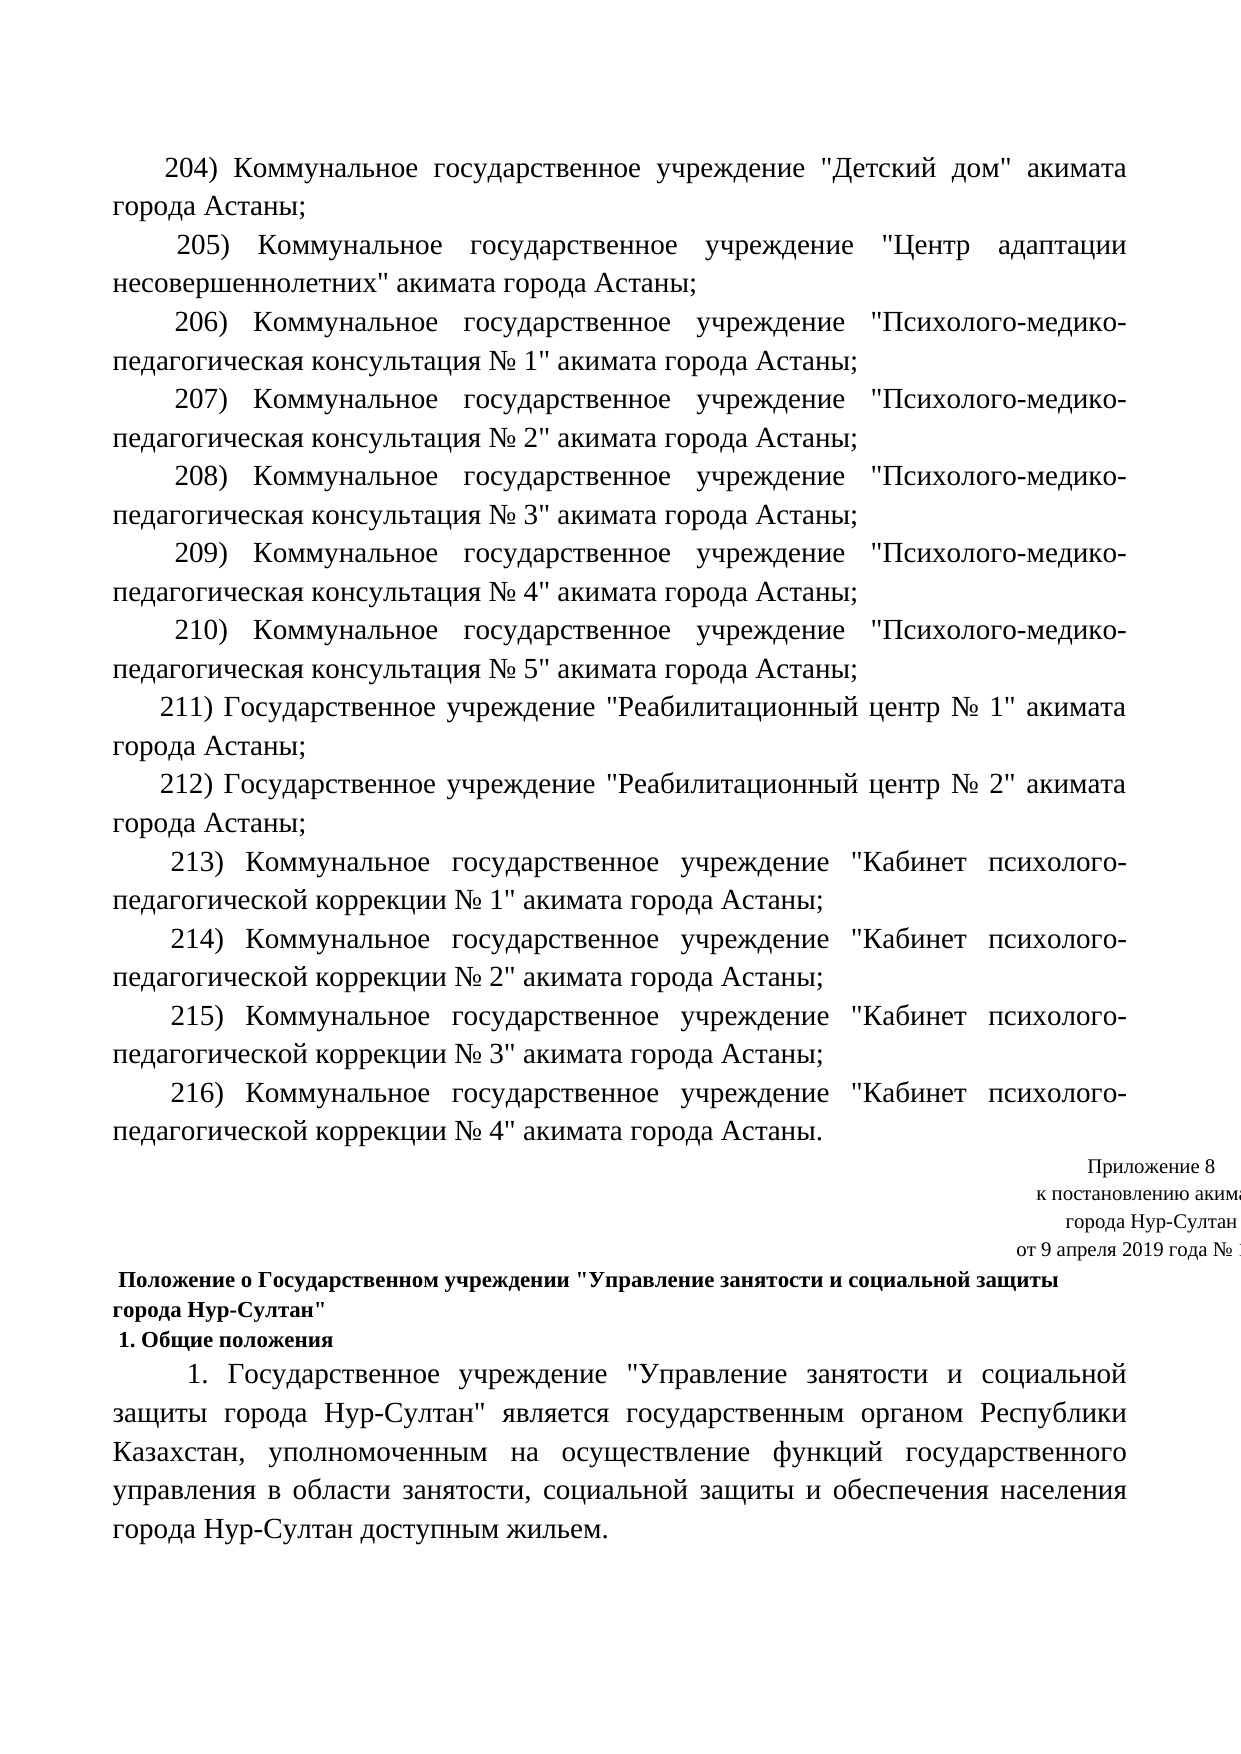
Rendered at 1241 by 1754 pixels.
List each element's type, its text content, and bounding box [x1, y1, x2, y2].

text 206) Коммунальное государственное учреждение "Психолого-медико-педагогическая консультация № 1" акимата города Астаны; [112, 304, 1128, 376]
text 210) Коммунальное государственное учреждение "Психолого-медико-педагогическая консультация № 5" акимата города Астаны; [112, 612, 1128, 684]
text 214) Коммунальное государственное учреждение "Кабинет психолого-педагогической коррекции № 2" акимата города Астаны; [112, 921, 1128, 993]
text 208) Коммунальное государственное учреждение "Психолого-медико-педагогическая консультация № 3" акимата города Астаны; [112, 458, 1128, 530]
text 204) Коммунальное государственное учреждение "Детский дом" акимата города Астаны; [112, 150, 1128, 222]
text 213) Коммунальное государственное учреждение "Кабинет психолого-педагогической коррекции № 1" акимата города Астаны; [112, 844, 1128, 916]
text 205) Коммунальное государственное учреждение "Центр адаптации несовершеннолетних" акимата города Астаны; [112, 227, 1128, 299]
text 215) Коммунальное государственное учреждение "Кабинет психолого-педагогической коррекции № 3" акимата города Астаны; [112, 998, 1128, 1070]
text Положение о Государственном учреждении "Управление занятости и социальной защиты города Нур-Султан" [112, 1266, 1128, 1322]
text 1. Государственное учреждение "Управление занятости и социальной защиты города Нур-Султан" является государственным органом Республики Казахстан, уполномоченным на осуществление функций государственного управления в области занятости, социальной защиты и обеспечения населения города Нур-Султан доступным жильем. [112, 1357, 1128, 1544]
text 212) Государственное учреждение "Реабилитационный центр № 2" акимата города Астаны; [112, 767, 1128, 839]
text 209) Коммунальное государственное учреждение "Психолого-медико-педагогическая консультация № 4" акимата города Астаны; [112, 535, 1128, 607]
text 1. Общие положения [112, 1326, 1128, 1353]
text 211) Государственное учреждение "Реабилитационный центр № 1" акимата города Астаны; [112, 689, 1128, 762]
text 216) Коммунальное государственное учреждение "Кабинет психолого-педагогической коррекции № 4" акимата города Астаны. [112, 1075, 1128, 1147]
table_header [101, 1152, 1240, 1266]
text 207) Коммунальное государственное учреждение "Психолого-медико-педагогическая консультация № 2" акимата города Астаны; [112, 381, 1128, 453]
